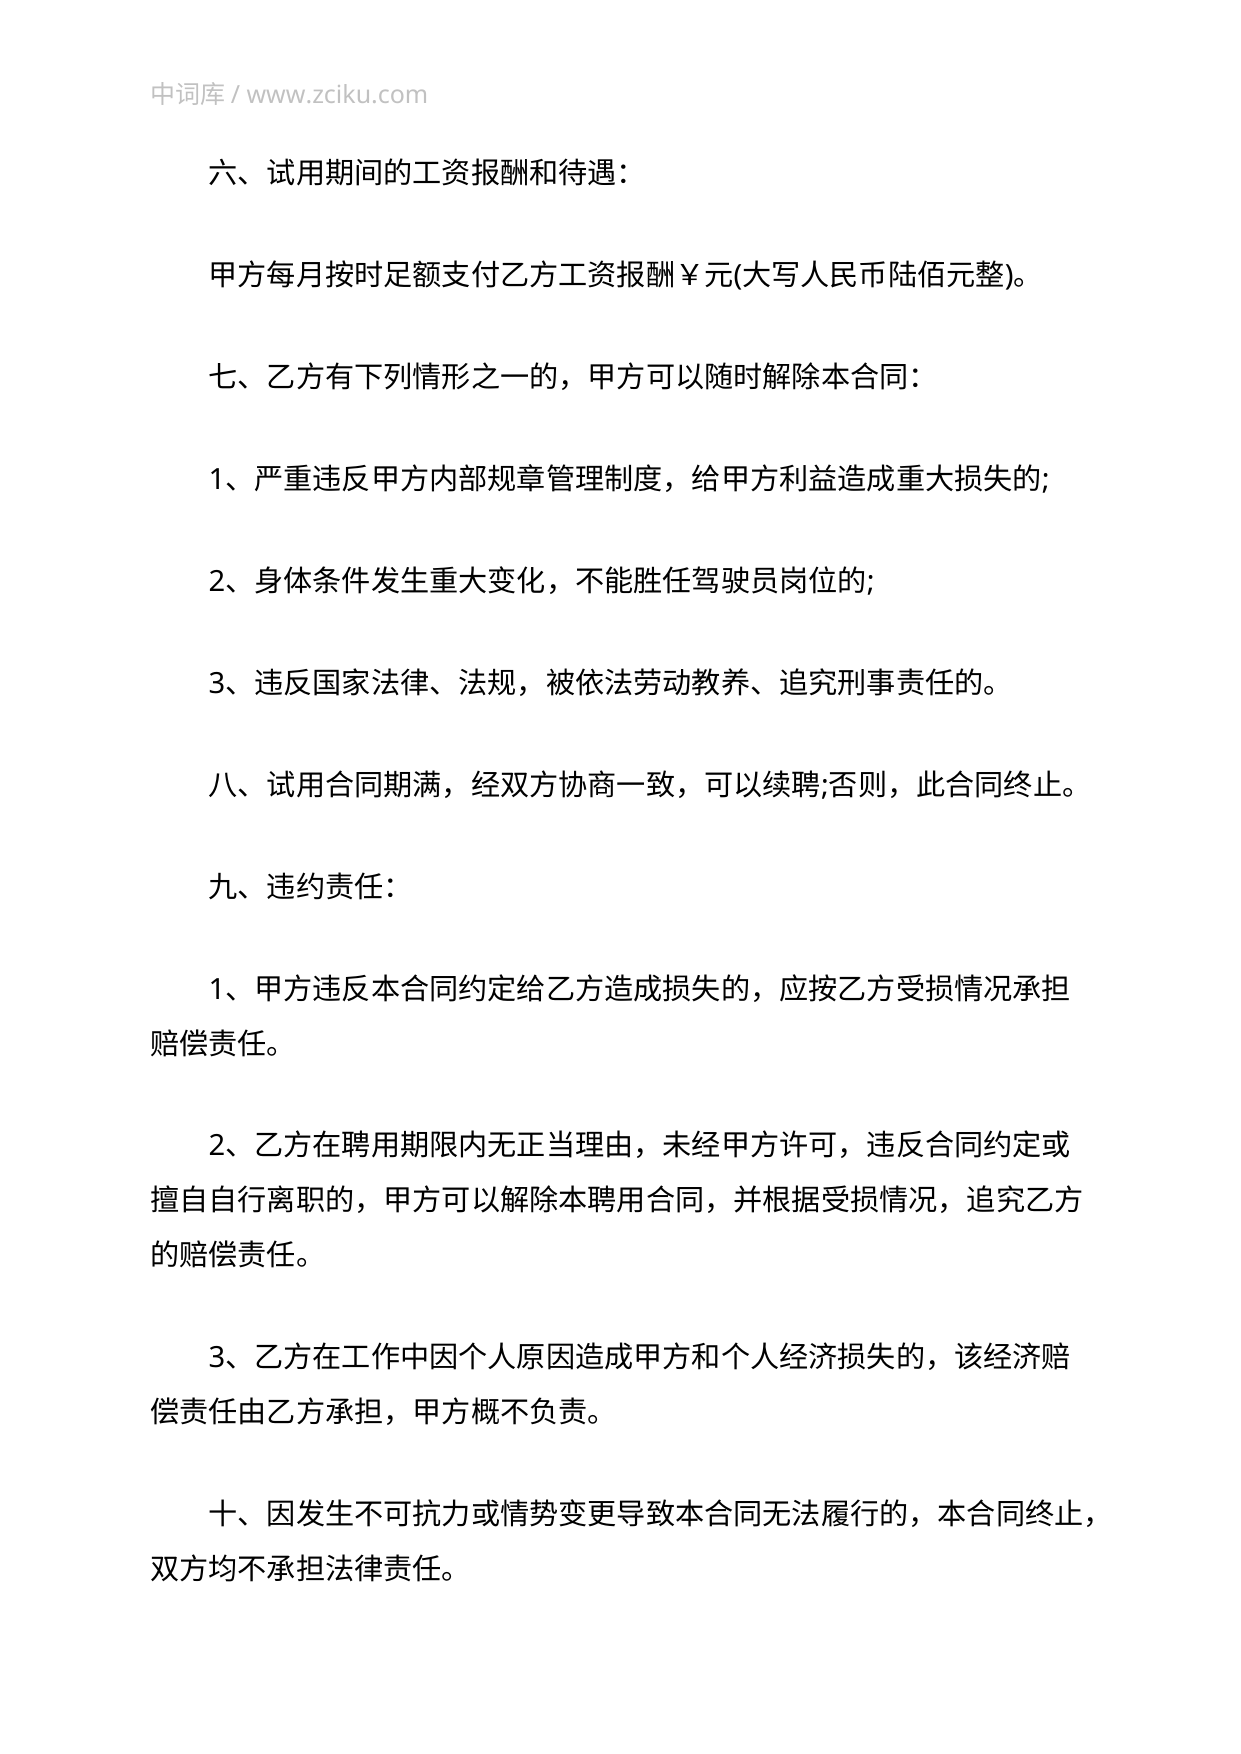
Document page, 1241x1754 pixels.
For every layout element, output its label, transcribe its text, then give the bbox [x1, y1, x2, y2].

text 2、身体条件发生重大变化，不能胜任驾驶员岗位的; [150, 557, 1090, 600]
text 甲方每月按时足额支付乙方工资报酬￥元(大写人民币陆佰元整)。 [150, 252, 1090, 294]
text 六、试用期间的工资报酬和待遇： [150, 150, 1090, 192]
text 1、甲方违反本合同约定给乙方造成损失的，应按乙方受损情况承担赔偿责任。 [150, 965, 1090, 1062]
text 九、违约责任： [150, 863, 1090, 906]
text 八、试用合同期满，经双方协商一致，可以续聘;否则，此合同终止。 [150, 761, 1090, 804]
text 1、严重违反甲方内部规章管理制度，给甲方利益造成重大损失的; [150, 456, 1090, 498]
text 3、乙方在工作中因个人原因造成甲方和个人经济损失的，该经济赔偿责任由乙方承担，甲方概不负责。 [150, 1334, 1090, 1431]
text 十、因发生不可抗力或情势变更导致本合同无法履行的，本合同终止，双方均不承担法律责任。 [150, 1490, 1090, 1588]
text 2、乙方在聘用期限内无正当理由，未经甲方许可，违反合同约定或擅自自行离职的，甲方可以解除本聘用合同，并根据受损情况，追究乙方的赔偿责任。 [150, 1122, 1090, 1274]
text 3、违反国家法律、法规，被依法劳动教养、追究刑事责任的。 [150, 659, 1090, 702]
text 七、乙方有下列情形之一的，甲方可以随时解除本合同： [150, 354, 1090, 396]
